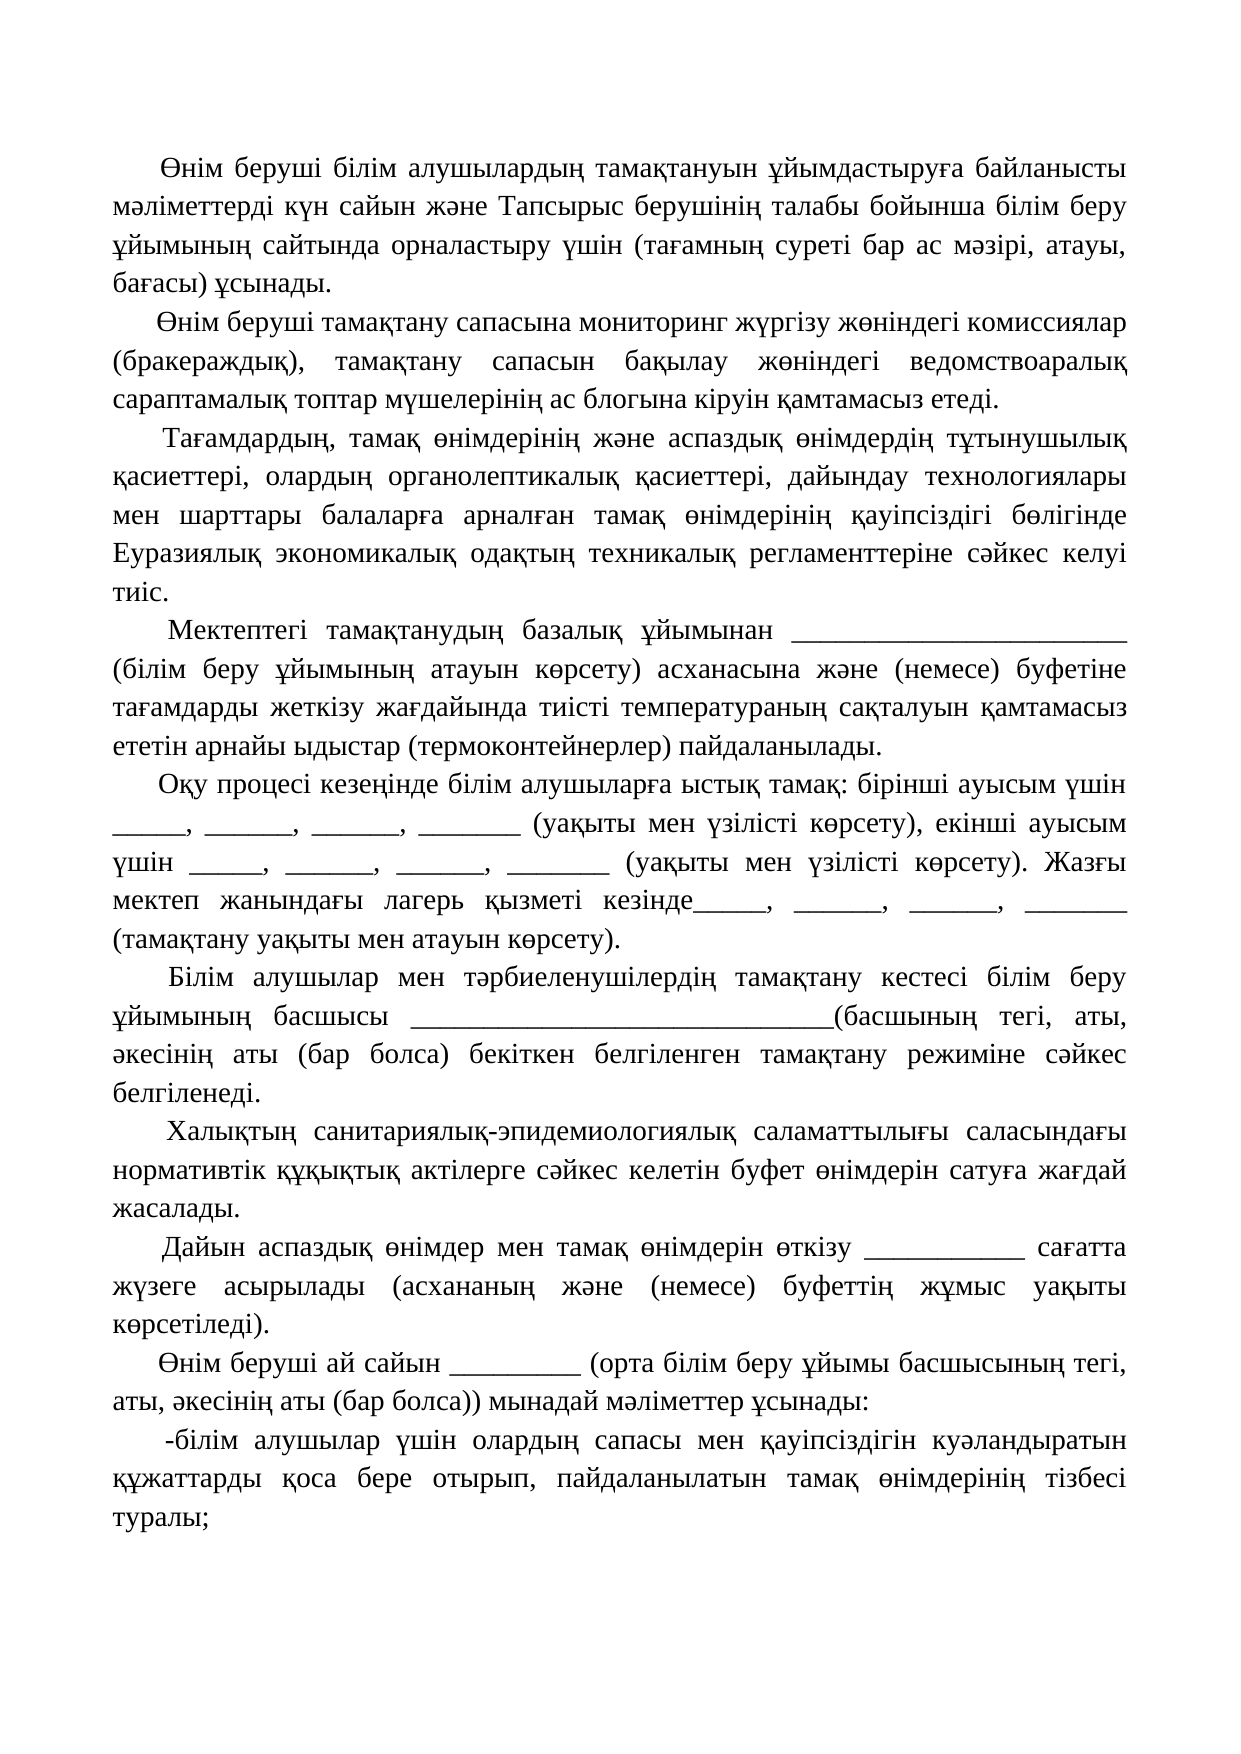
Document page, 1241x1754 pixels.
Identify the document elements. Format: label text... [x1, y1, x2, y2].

text Дайын аспаздық өнімдер мен тамақ өнімдерін өткізу ___________ сағатта жүзеге асырылады (асхананың және (немесе) буфеттің жұмыс уақыты көрсетіледі). [112, 1229, 1128, 1340]
text Халықтың санитариялық-эпидемиологиялық саламаттылығы саласындағы нормативтік құқықтық актілерге сәйкес келетін буфет өнімдерін сатуға жағдай жасалады. [112, 1113, 1128, 1224]
text -білім алушылар үшін олардың сапасы мен қауіпсіздігін куәландыратын құжаттарды қоса бере отырып, пайдаланылатын тамақ өнімдерінің тізбесі туралы; [112, 1422, 1128, 1532]
text Өнім беруші білім алушылардың тамақтануын ұйымдастыруға байланысты мәліметтерді күн сайын және Тапсырыс берушінің талабы бойынша білім беру ұйымының сайтында орналастыру үшін (тағамның суреті бар ас мәзірі, атауы, бағасы) ұсынады. [112, 150, 1128, 299]
text Оқу процесі кезеңінде білім алушыларға ыстық тамақ: бірінші ауысым үшін _____, ______, ______, _______ (уақыты мен үзілісті көрсету), екінші ауысым үшін _____, ______, ______, _______ (уақыты мен үзілісті көрсету). Жазғы мектеп жанындағы лагерь қызметі кезінде_____, ______, ______, _______ (тамақтану уақыты мен атауын көрсету). [112, 767, 1128, 954]
text Тағамдардың, тамақ өнімдерінің және аспаздық өнімдердің тұтынушылық қасиеттері, олардың органолептикалық қасиеттері, дайындау технологиялары мен шарттары балаларға арналған тамақ өнімдерінің қауіпсіздігі бөлігінде Еуразиялық экономикалық одақтың техникалық регламенттеріне сәйкес келуі тиіс. [112, 420, 1128, 607]
text Өнім беруші ай сайын _________ (орта білім беру ұйымы басшысының тегі, аты, әкесінің аты (бар болса)) мынадай мәліметтер ұсынады: [112, 1345, 1128, 1417]
text Өнім беруші тамақтану сапасына мониторинг жүргізу жөніндегі комиссиялар (бракераждық), тамақтану сапасын бақылау жөніндегі ведомствоаралық сараптамалық топтар мүшелерінің ас блогына кіруін қамтамасыз етеді. [112, 304, 1128, 415]
text Мектептегі тамақтанудың базалық ұйымынан _______________________ (білім беру ұйымының атауын көрсету) асханасына және (немесе) буфетіне тағамдарды жеткізу жағдайында тиісті температураның сақталуын қамтамасыз ететін арнайы ыдыстар (термоконтейнерлер) пайдаланылады. [112, 612, 1128, 762]
text Білім алушылар мен тәрбиеленушілердің тамақтану кестесі білім беру ұйымының басшысы _____________________________(басшының тегі, аты, әкесінің аты (бар болса) бекіткен белгіленген тамақтану режиміне сәйкес белгіленеді. [112, 959, 1128, 1108]
